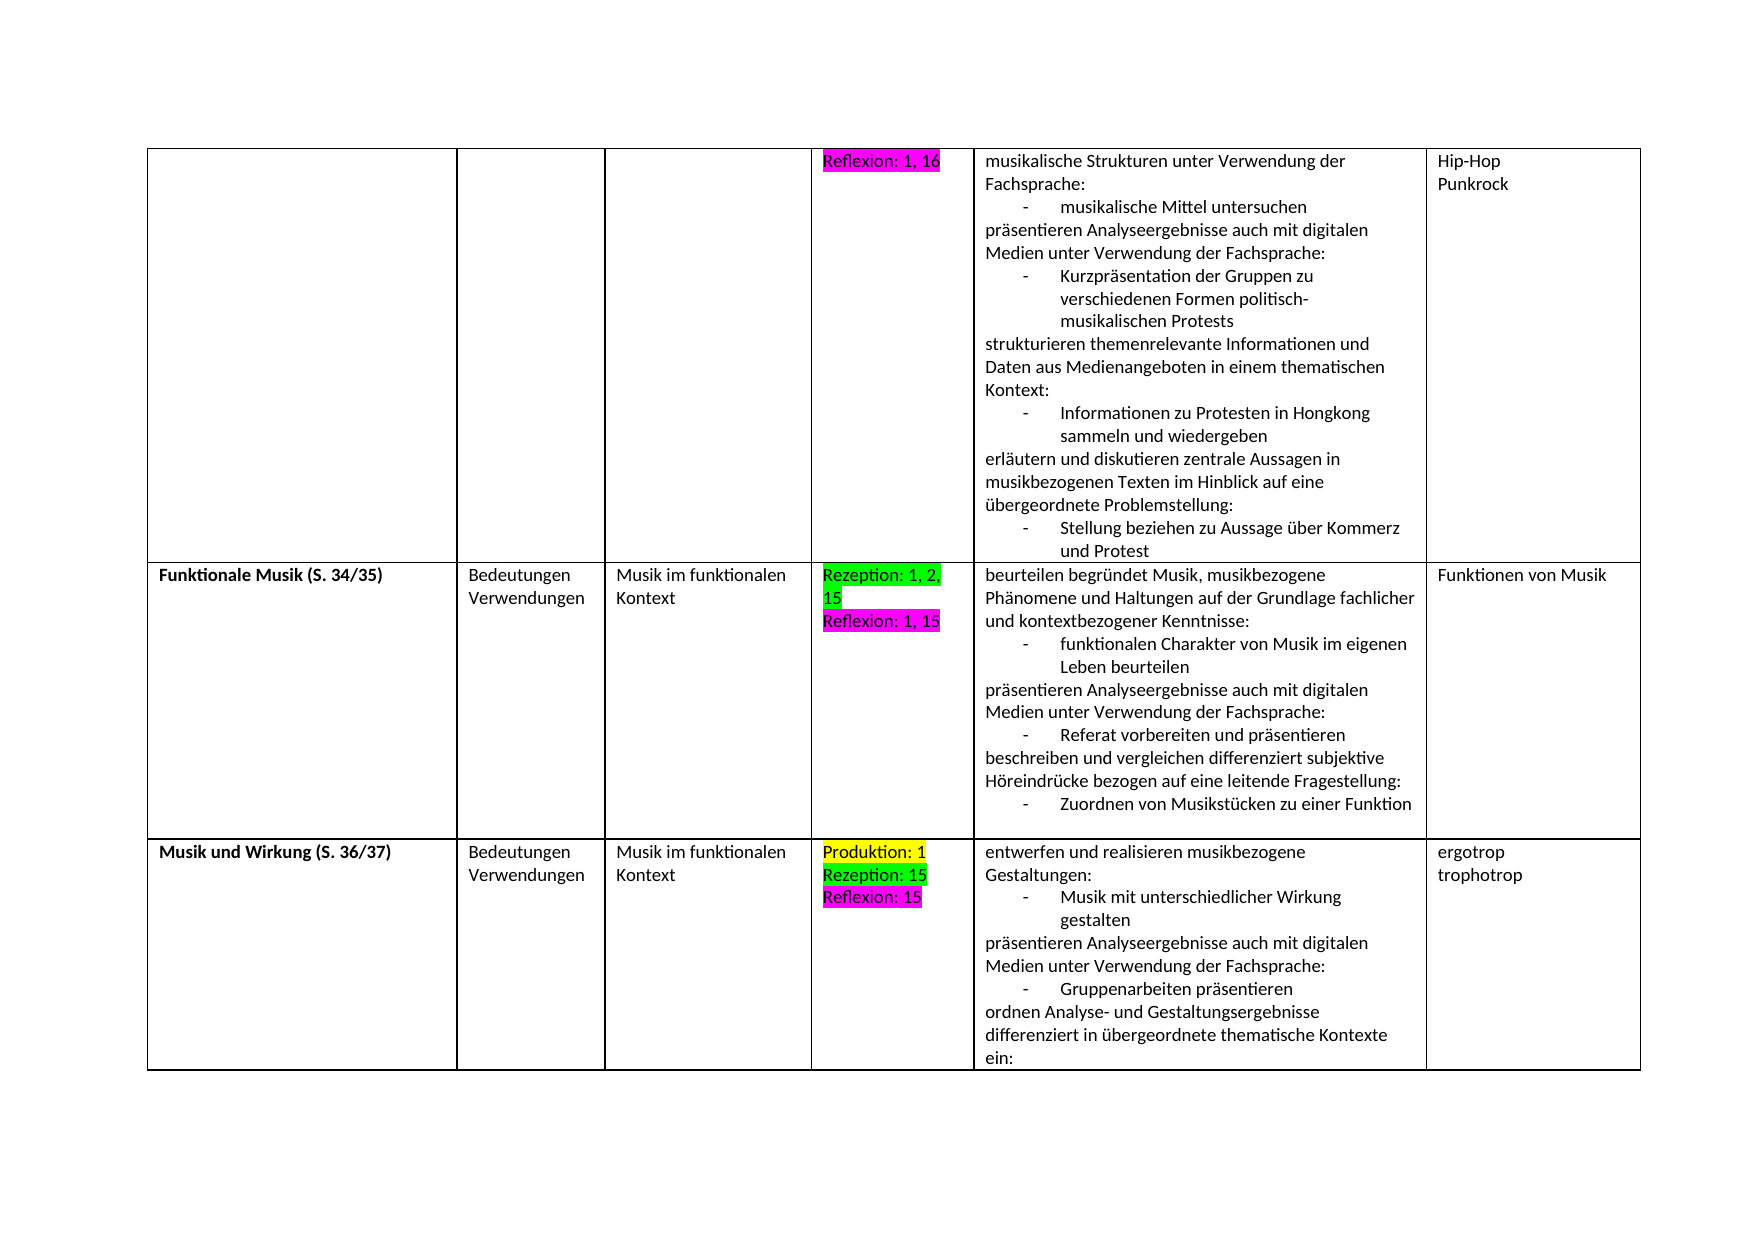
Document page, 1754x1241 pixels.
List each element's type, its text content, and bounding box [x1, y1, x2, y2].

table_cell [606, 840, 811, 1069]
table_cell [812, 149, 973, 562]
table_cell ergotrop trophotrop [1427, 840, 1640, 1069]
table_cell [148, 149, 456, 562]
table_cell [458, 149, 604, 562]
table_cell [975, 840, 1426, 1069]
table_cell beurteilen begründet Musik, musikbezogene Phänomene und Haltungen auf der Grundlage fachlicher und kontextbezogener Kenntnisse: funktionalen Charakter von Musik im eigenen Leben beurteilen präsentieren Analyseergebnisse auch mit digitalen Medien unter Verwendung der Fachsprache: Referat vorbereiten und präsentieren beschreiben und vergleichen differenziert subjektive Höreindrücke bezogen auf eine leitende Fragestellung: Zuordnen von Musikstücken zu einer Funktion [975, 563, 1426, 838]
table_cell Funktionen von Musik [1427, 563, 1640, 838]
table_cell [975, 149, 1426, 562]
table_cell Bedeutungen Verwendungen [458, 563, 604, 838]
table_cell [812, 840, 973, 1069]
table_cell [606, 149, 811, 562]
table_cell Musik im funktionalen Kontext [606, 563, 811, 838]
table_cell Rezeption: 1, 2, 15 Reflexion: 1, 15 [812, 563, 973, 838]
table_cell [458, 840, 604, 1069]
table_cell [148, 840, 456, 1069]
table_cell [1427, 149, 1640, 562]
table_cell Funktionale Musik (S. 34/35) [148, 563, 456, 838]
